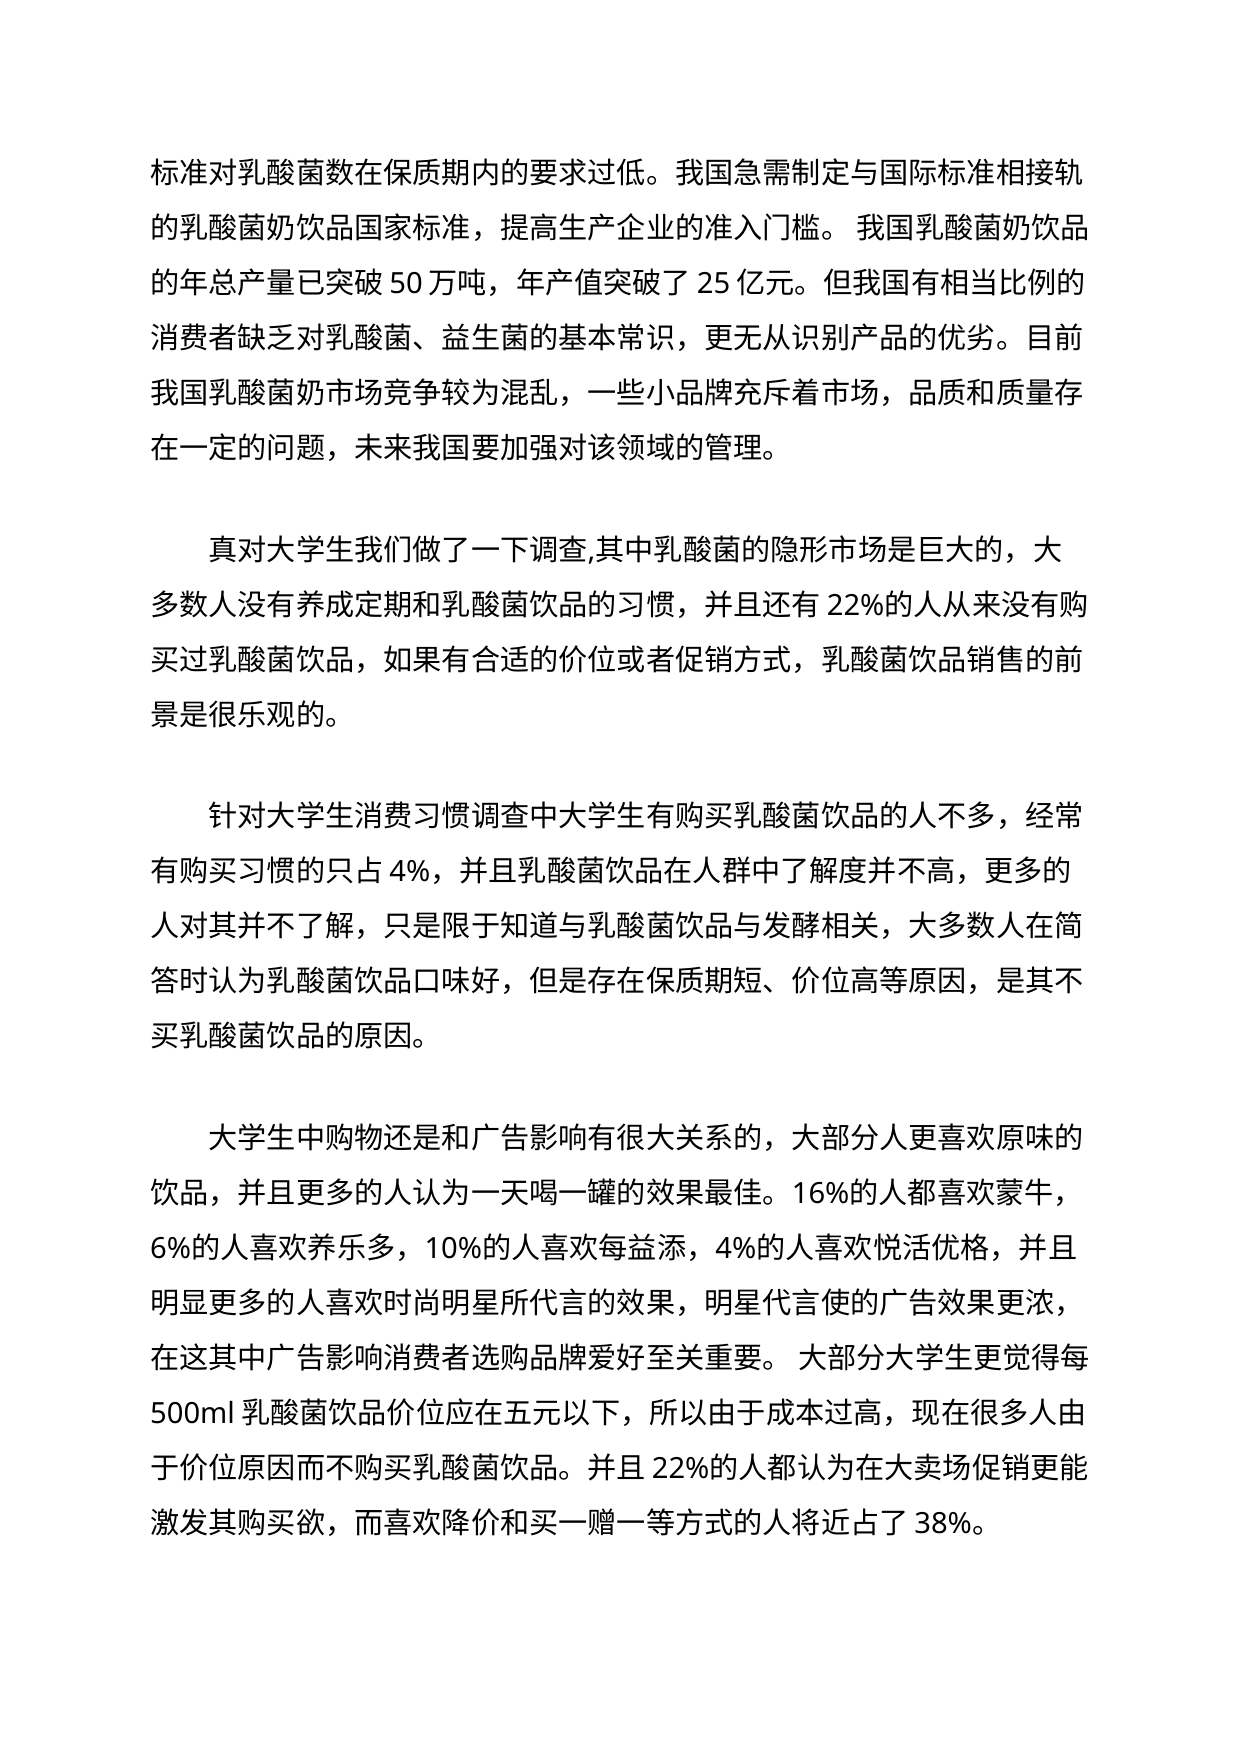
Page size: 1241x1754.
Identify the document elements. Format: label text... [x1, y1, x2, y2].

text 大学生中购物还是和广告影响有很大关系的，大部分人更喜欢原味的饮品，并且更多的人认为一天喝一罐的效果最佳。16%的人都喜欢蒙牛，6%的人喜欢养乐多，10%的人喜欢每益添，4%的人喜欢悦活优格，并且明显更多的人喜欢时尚明星所代言的效果，明星代言使的广告效果更浓，在这其中广告影响消费者选购品牌爱好至关重要。 大部分大学生更觉得每500ml乳酸菌饮品价位应在五元以下，所以由于成本过高，现在很多人由于价位原因而不购买乳酸菌饮品。并且22%的人都认为在大卖场促销更能激发其购买欲，而喜欢降价和买一赠一等方式的人将近占了38%。 [150, 1114, 1090, 1542]
text 针对大学生消费习惯调查中大学生有购买乳酸菌饮品的人不多，经常有购买习惯的只占4%，并且乳酸菌饮品在人群中了解度并不高，更多的人对其并不了解，只是限于知道与乳酸菌饮品与发酵相关，大多数人在简答时认为乳酸菌饮品口味好，但是存在保质期短、价位高等原因，是其不买乳酸菌饮品的原因。 [150, 793, 1090, 1055]
text 真对大学生我们做了一下调查,其中乳酸菌的隐形市场是巨大的，大多数人没有养成定期和乳酸菌饮品的习惯，并且还有22%的人从来没有购买过乳酸菌饮品，如果有合适的价位或者促销方式，乳酸菌饮品销售的前景是很乐观的。 [150, 526, 1090, 733]
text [150, 150, 1090, 467]
